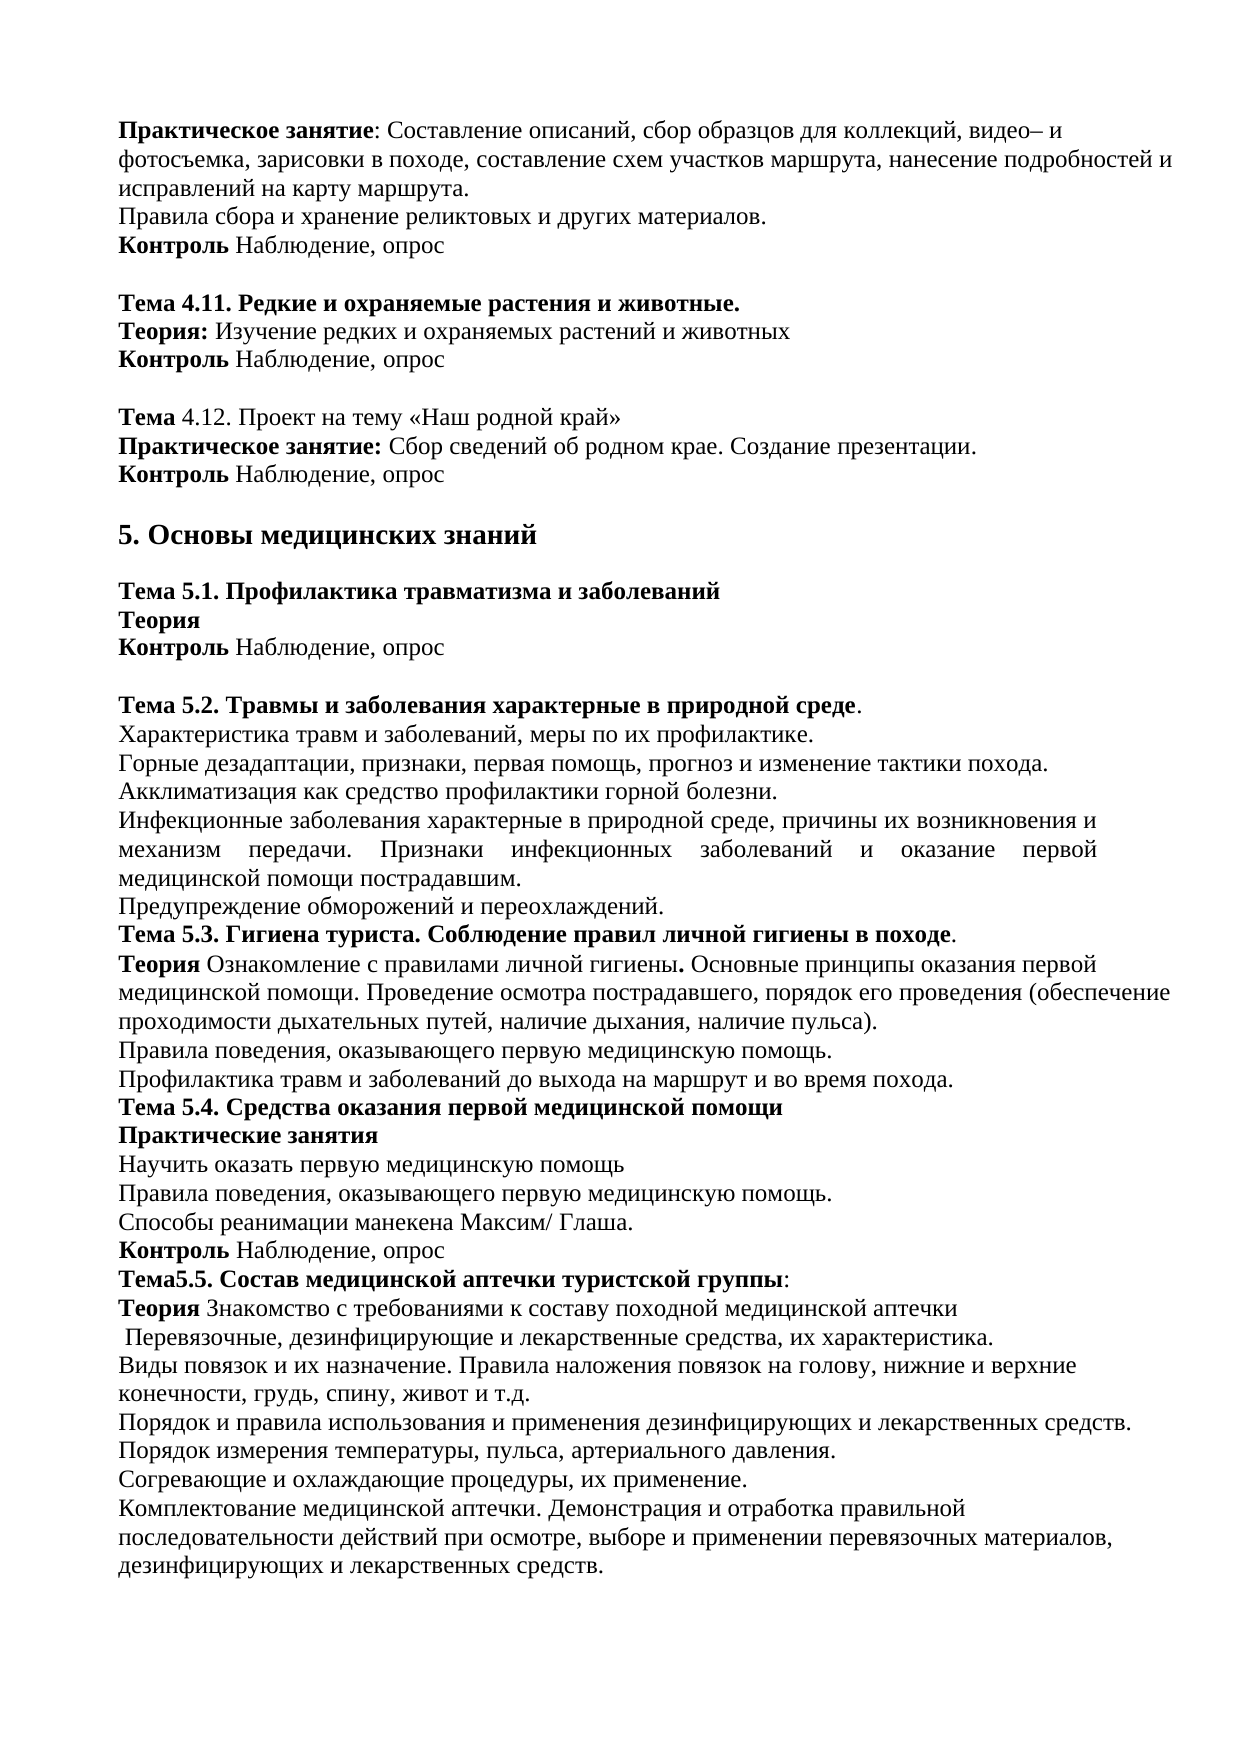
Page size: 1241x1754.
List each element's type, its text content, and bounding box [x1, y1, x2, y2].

text Правила сбора и хранение реликтовых и других материалов. [118, 202, 1236, 230]
text Практическое занятие: Сбор сведений об родном крае. Создание презентации. [118, 431, 1236, 460]
text Способы реанимации манекена Максим/ Глаша. [118, 1207, 1236, 1235]
text Правила поведения, оказывающего первую медицинскую помощь. [118, 1178, 1236, 1207]
text Тема 4.12. Проект на тему «Наш родной край» [118, 402, 1236, 431]
text Теория Знакомство с требованиями к составу походной медицинской аптечки Перевязочные, дезинфицирующие и лекарственные средства, их характеристика. [118, 1293, 1086, 1350]
text Согревающие и охлаждающие процедуры, их применение. [118, 1464, 1236, 1493]
text Контроль Наблюдение, опрос [118, 230, 1236, 259]
text Инфекционные заболевания характерные в природной среде, причины их возникновения и механизм передачи. Признаки инфекционных заболеваний и оказание первой медицинской помощи пострадавшим. [118, 805, 1097, 891]
text Порядок и правила использования и применения дезинфицирующих и лекарственных средств. Порядок измерения температуры, пульса, артериального давления. [118, 1408, 1134, 1464]
text Теория Ознакомление с правилами личной гигиены. Основные принципы оказания первой медицинской помощи. Проведение осмотра пострадавшего, порядок его проведения (обеспечение проходимости дыхательных путей, наличие дыхания, наличие пульса). [118, 949, 1236, 1035]
text Тема 5.2. Травмы и заболевания характерные в природной среде. Характеристика травм и заболеваний, меры по их профилактике. [118, 690, 864, 748]
subtitle Практические занятия [118, 1121, 1236, 1149]
subtitle Основы медицинских знаний [118, 518, 1236, 551]
text Предупреждение обморожений и переохлаждений. [118, 891, 1236, 920]
subtitle Тема 5.1. Профилактика травматизма и заболеваний Теория [118, 576, 722, 634]
text Практическое занятие: Составление описаний, сбор образцов для коллекций, видео– и фотосъемка, зарисовки в походе, составление схем участков маршрута, нанесение подробностей и исправлений на карту маршрута. [118, 115, 1181, 201]
text Правила поведения, оказывающего первую медицинскую помощь. Профилактика травм и заболеваний до выхода на маршрут и во время похода. Тема 5.4. Средства оказания первой медицинской помощи [118, 1035, 956, 1121]
text Горные дезадаптации, признаки, первая помощь, прогноз и изменение тактики похода. Акклиматизация как средство профилактики горной болезни. [118, 748, 1143, 805]
text Контроль Наблюдение, опрос [118, 634, 1236, 661]
text Виды повязок и их назначение. Правила наложения повязок на голову, нижние и верхние конечности, грудь, спину, живот и т.д. [118, 1351, 1143, 1407]
text Научить оказать первую медицинскую помощь [118, 1149, 1236, 1178]
subtitle Тема 5.3. Гигиена туриста. Соблюдение правил личной гигиены в походе. [118, 920, 1236, 949]
text Комплектование медицинской аптечки. Демонстрация и отработка правильной последовательности действий при осмотре, выборе и применении перевязочных материалов, дезинфицирующих и лекарственных средств. [118, 1493, 1115, 1579]
text Тема 4.11. Редкие и охраняемые растения и животные. Теория: Изучение редких и охраняемых растений и животных Контроль Наблюдение, опрос [118, 289, 792, 373]
text Контроль Наблюдение, опрос [118, 460, 1236, 488]
subtitle Тема5.5. Состав медицинской аптечки туристской группы: [118, 1264, 1236, 1293]
text Контроль Наблюдение, опрос [17, 1235, 1236, 1264]
